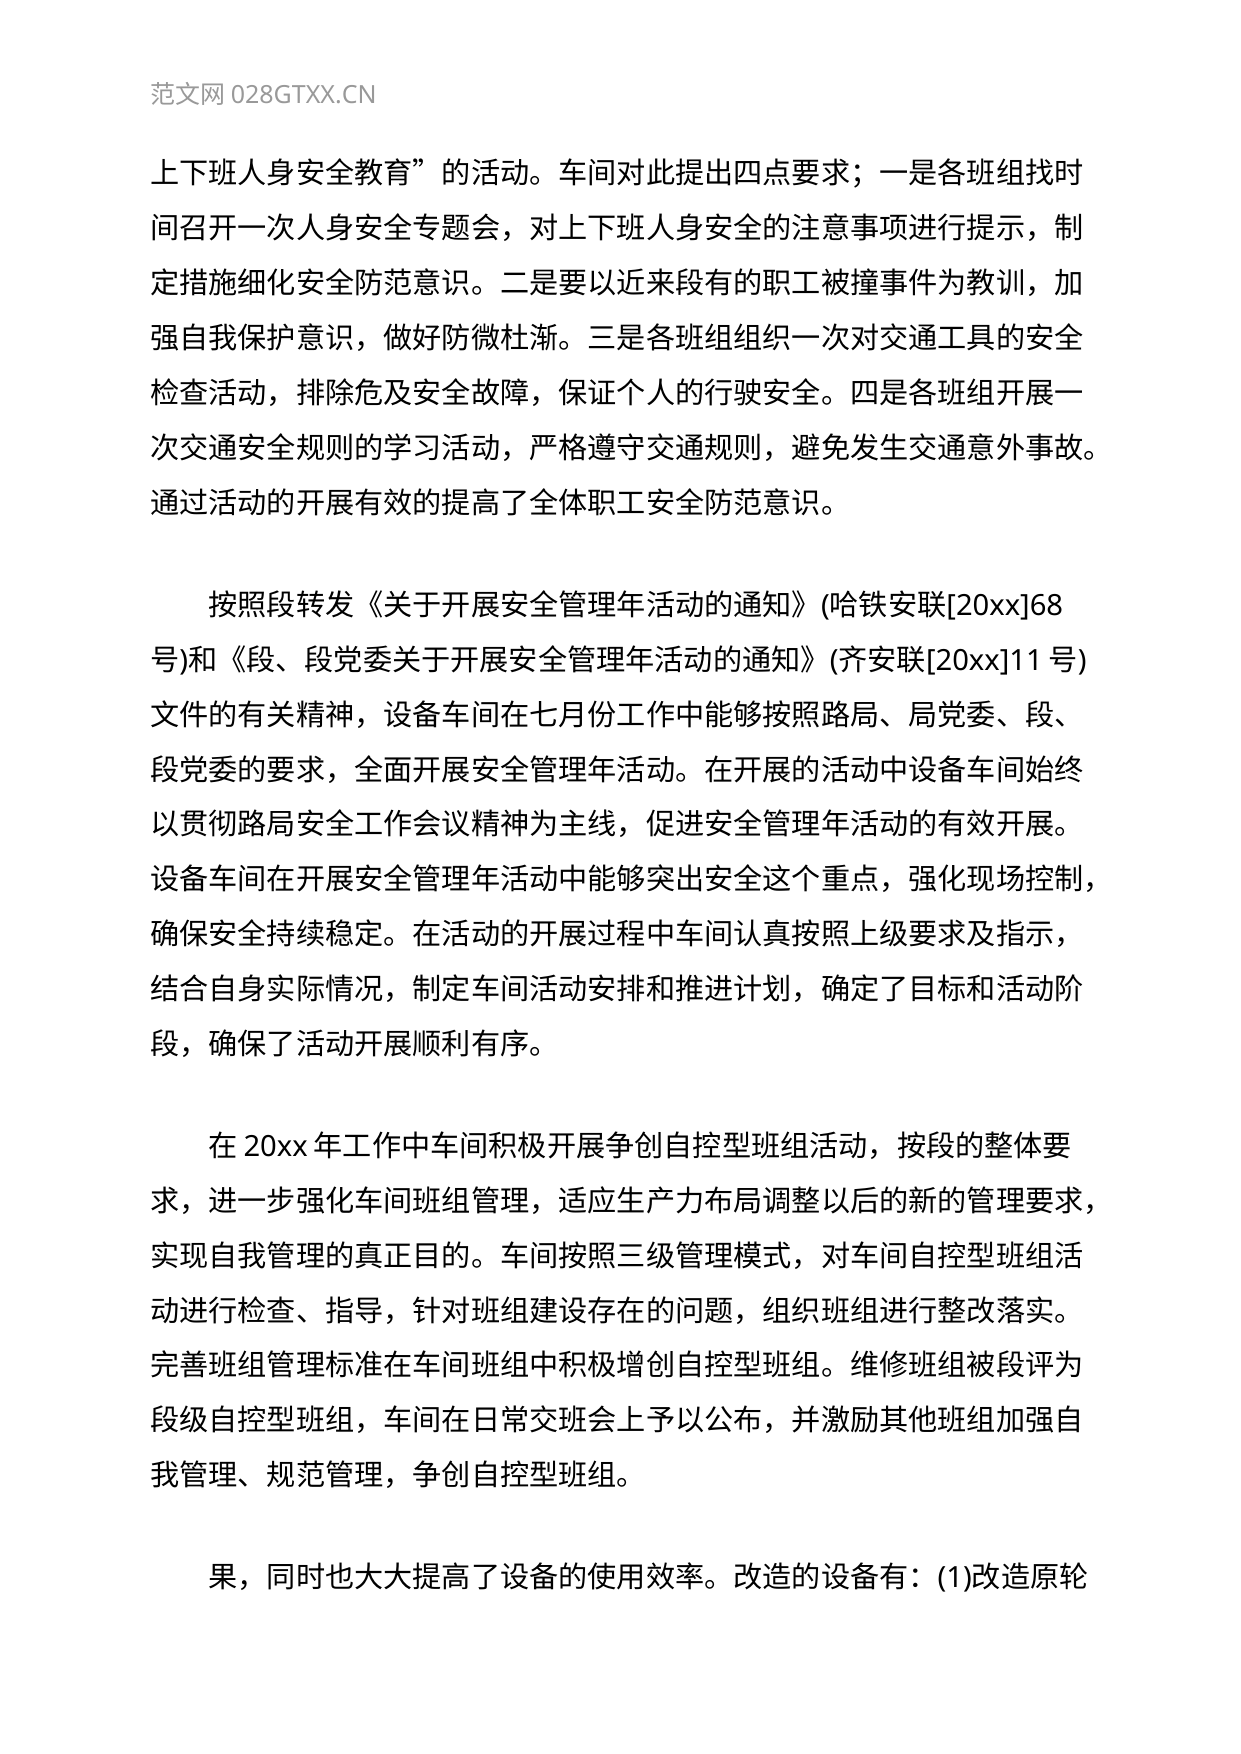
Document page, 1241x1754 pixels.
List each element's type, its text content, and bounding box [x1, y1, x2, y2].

text 在20xx年工作中车间积极开展争创自控型班组活动，按段的整体要求，进一步强化车间班组管理，适应生产力布局调整以后的新的管理要求，实现自我管理的真正目的。车间按照三级管理模式，对车间自控型班组活动进行检查、指导，针对班组建设存在的问题，组织班组进行整改落实。完善班组管理标准在车间班组中积极增创自控型班组。维修班组被段评为段级自控型班组，车间在日常交班会上予以公布，并激励其他班组加强自我管理、规范管理，争创自控型班组。 [150, 1122, 1090, 1494]
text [150, 150, 1090, 522]
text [150, 1553, 1090, 1596]
text 按照段转发《关于开展安全管理年活动的通知》(哈铁安联[20xx]68号)和《段、段党委关于开展安全管理年活动的通知》(齐安联[20xx]11号)文件的有关精神，设备车间在七月份工作中能够按照路局、局党委、段、段党委的要求，全面开展安全管理年活动。在开展的活动中设备车间始终以贯彻路局安全工作会议精神为主线，促进安全管理年活动的有效开展。设备车间在开展安全管理年活动中能够突出安全这个重点，强化现场控制，确保安全持续稳定。在活动的开展过程中车间认真按照上级要求及指示，结合自身实际情况，制定车间活动安排和推进计划，确定了目标和活动阶段，确保了活动开展顺利有序。 [150, 581, 1090, 1063]
